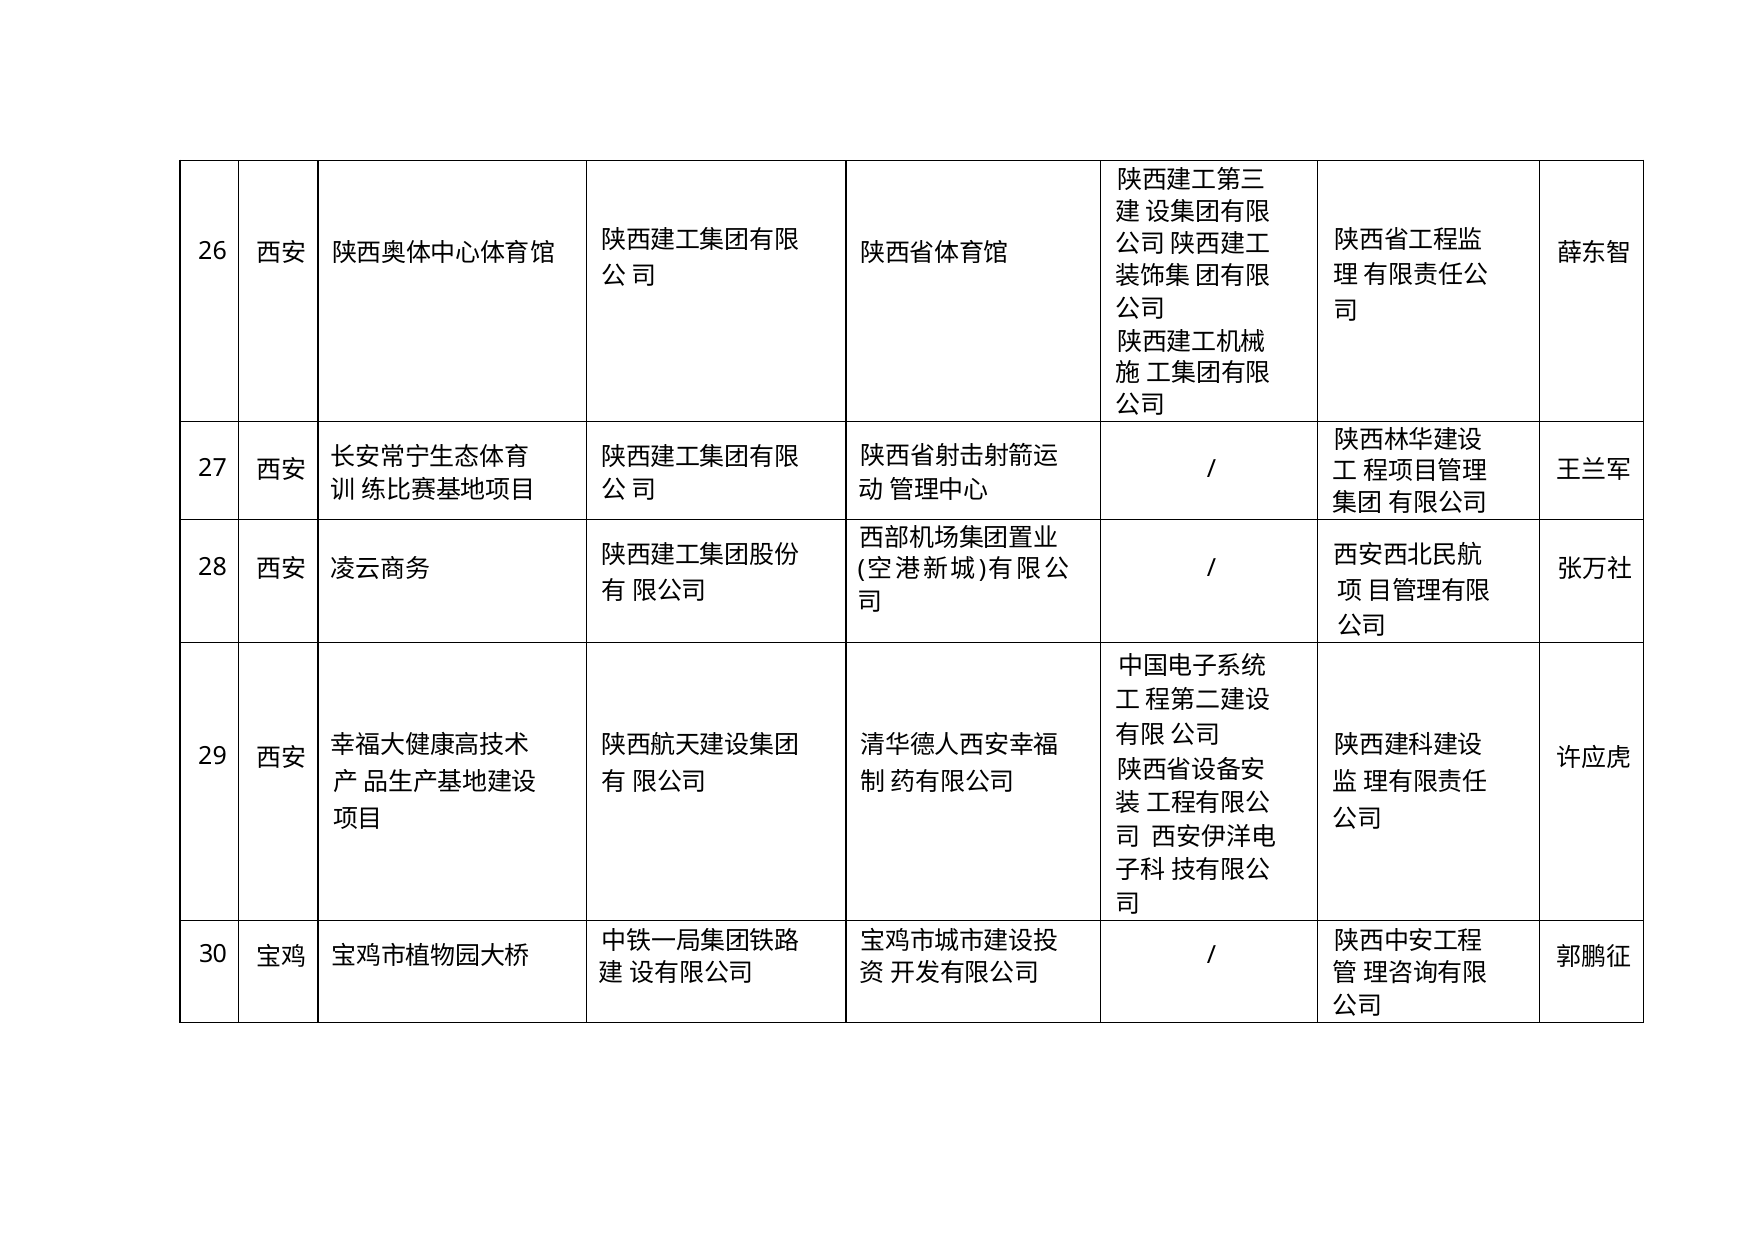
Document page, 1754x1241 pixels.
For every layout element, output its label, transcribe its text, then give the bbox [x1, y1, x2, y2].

table_header 陕西奥体中心体育馆 [319, 161, 586, 421]
table_cell 27 [181, 422, 238, 518]
table_cell 幸福大健康高技术产 品生产基地建设项目 [319, 643, 586, 920]
table_cell 西安西北民航项 目管理有限公司 [1318, 520, 1539, 642]
table_cell 陕西建工集团股份有 限公司 [587, 520, 845, 642]
table_cell 西安 [239, 520, 317, 642]
table_cell 宝鸡 [239, 921, 317, 1022]
table_cell 许应虎 [1540, 643, 1643, 920]
table_cell 28 [181, 520, 238, 642]
table_cell 宝鸡市城市建设投资 开发有限公司 [847, 921, 1100, 1022]
table_cell 中国电子系统工 程第二建设有限 公司 陕西省设备安装 工程有限公司 西安伊洋电子科 技有限公司 [1101, 643, 1317, 920]
table_cell 张万社 [1540, 520, 1643, 642]
table_cell 西部机场集团置业 (空港新城)有限公 司 [847, 520, 1100, 642]
table_cell 陕西建科建设监 理有限责任公司 [1318, 643, 1539, 920]
table_header 陕西建工集团有限公 司 [587, 161, 845, 421]
table_cell 宝鸡市植物园大桥 [319, 921, 586, 1022]
table_cell 陕西航天建设集团有 限公司 [587, 643, 845, 920]
table_cell / [1101, 921, 1317, 1022]
table_cell 陕西中安工程管 理咨询有限公司 [1318, 921, 1539, 1022]
table_cell 清华德人西安幸福制 药有限公司 [847, 643, 1100, 920]
table_cell / [1101, 422, 1317, 518]
table_header 陕西建工第三建 设集团有限公司 陕西建工装饰集 团有限公司 陕西建工机械施 工集团有限公司 [1101, 161, 1317, 421]
table_header 陕西省体育馆 [847, 161, 1100, 421]
table_header 26 [181, 161, 238, 421]
table_cell 29 [181, 643, 238, 920]
table_cell / [1101, 520, 1317, 642]
table_cell 中铁一局集团铁路建 设有限公司 [587, 921, 845, 1022]
table_cell 陕西建工集团有限公 司 [587, 422, 845, 518]
table_cell 西安 [239, 643, 317, 920]
table_cell 30 [181, 921, 238, 1022]
table_header 陕西省工程监理 有限责任公司 [1318, 161, 1539, 421]
table_cell 凌云商务 [319, 520, 586, 642]
table_cell 陕西省射击射箭运动 管理中心 [847, 422, 1100, 518]
table_header 薛东智 [1540, 161, 1643, 421]
table_cell 郭鹏征 [1540, 921, 1643, 1022]
table_cell 陕西林华建设工 程项目管理集团 有限公司 [1318, 422, 1539, 518]
table_cell 西安 [239, 422, 317, 518]
table_header 西安 [239, 161, 317, 421]
table_cell 长安常宁生态体育训 练比赛基地项目 [319, 422, 586, 518]
table_cell 王兰军 [1540, 422, 1643, 518]
